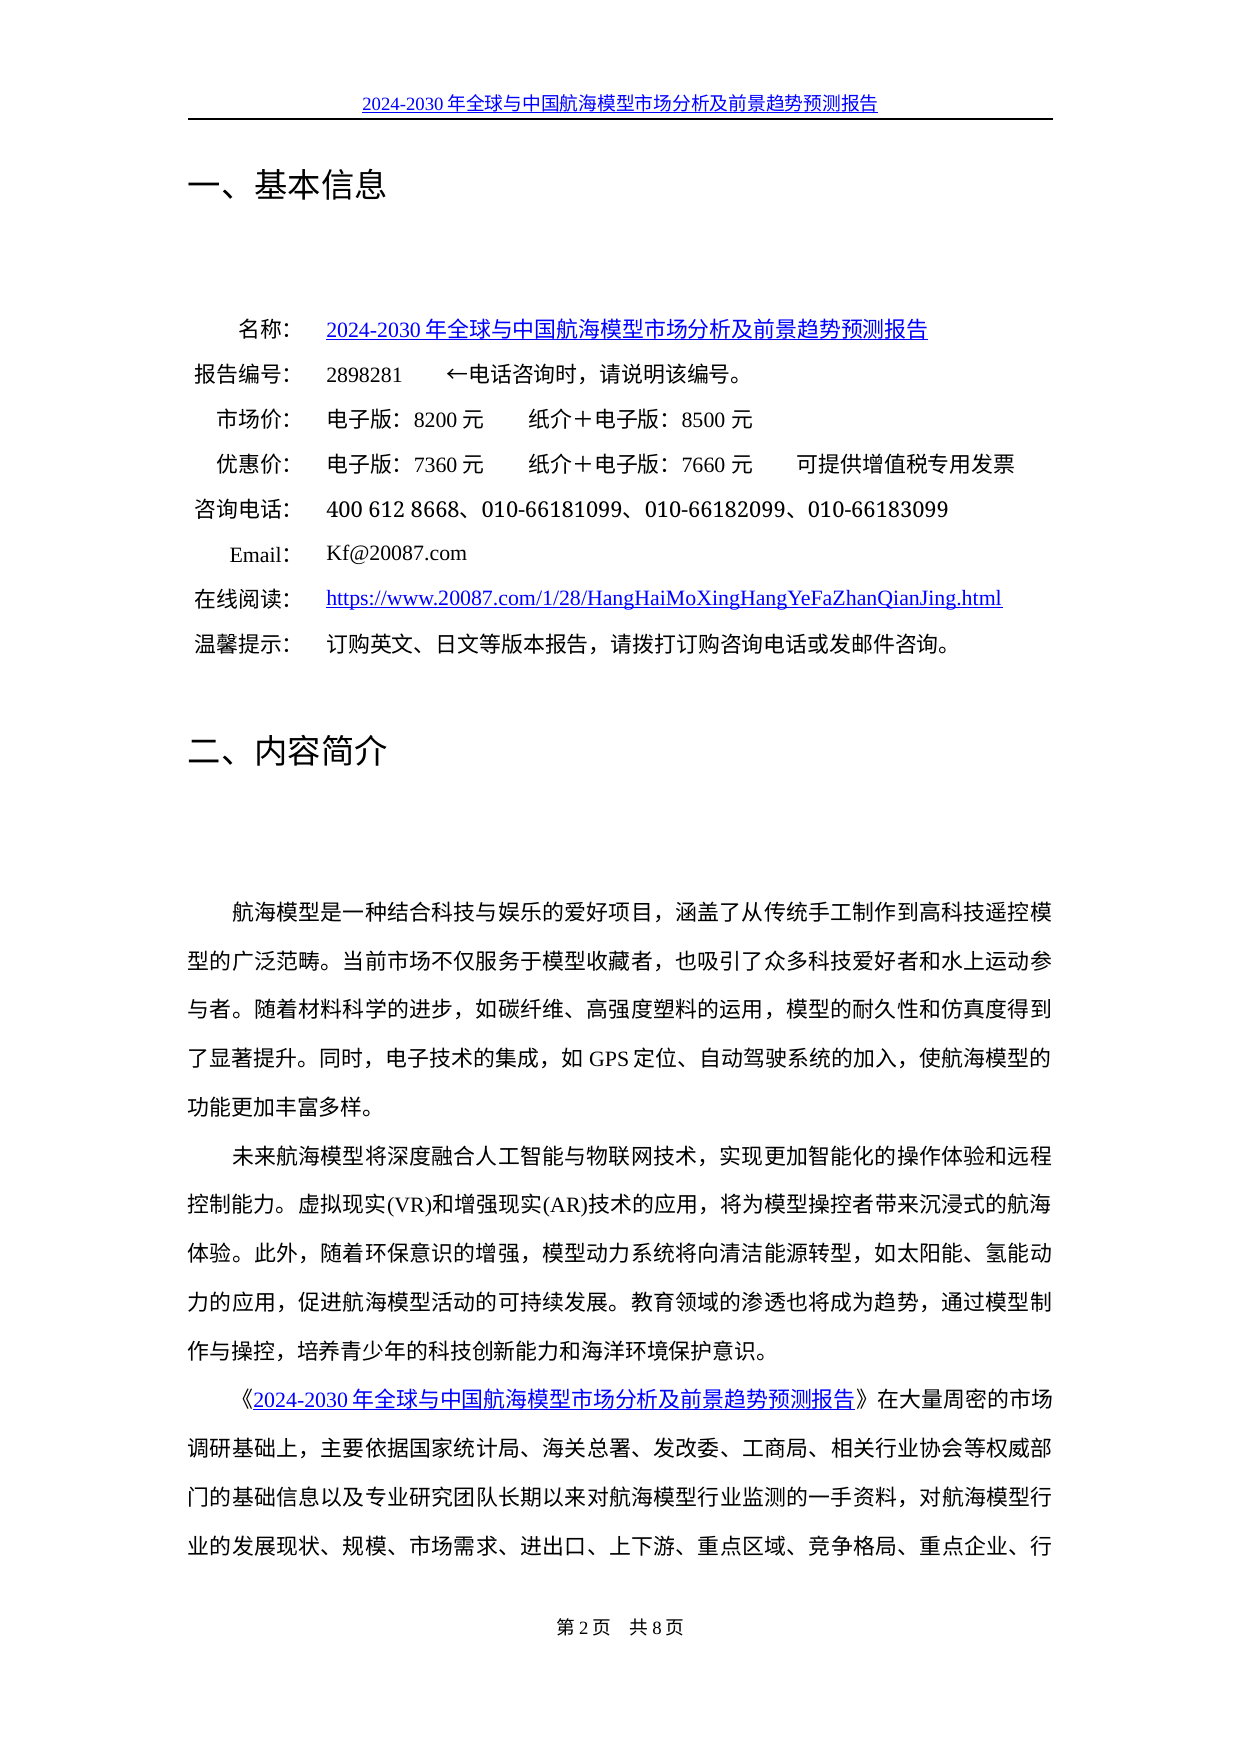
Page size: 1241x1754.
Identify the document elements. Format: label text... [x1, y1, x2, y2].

table_cell 订购英文、日文等版本报告，请拨打订购咨询电话或发邮件咨询。 [315, 627, 1073, 672]
table_cell 电子版：7360 元 纸介＋电子版：7660 元 可提供增值税专用发票 [315, 447, 1073, 492]
table_cell Kf@20087.com [315, 537, 1073, 582]
title 二、内容简介 [187, 717, 1053, 782]
table_cell 在线阅读： [167, 582, 315, 627]
table_cell 报告编号： [167, 357, 315, 402]
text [187, 894, 1053, 1561]
table_cell 市场价： [167, 402, 315, 447]
table_header 名称： [167, 312, 315, 357]
table_cell 电子版：8200 元 纸介＋电子版：8500 元 [315, 402, 1073, 447]
table_cell [315, 582, 1073, 627]
table_header 2024-2030年全球与中国航海模型市场分析及前景趋势预测报告 [315, 312, 1073, 357]
table_cell 优惠价： [167, 447, 315, 492]
table_cell 400 612 8668、010-66181099、010-66182099、010-66183099 [315, 492, 1073, 537]
title 一、基本信息 [187, 150, 1053, 215]
table_cell Email： [167, 537, 315, 582]
table_cell 温馨提示： [167, 627, 315, 672]
table_cell 2898281 ←电话咨询时，请说明该编号。 [315, 357, 1073, 402]
table_cell 咨询电话： [167, 492, 315, 537]
